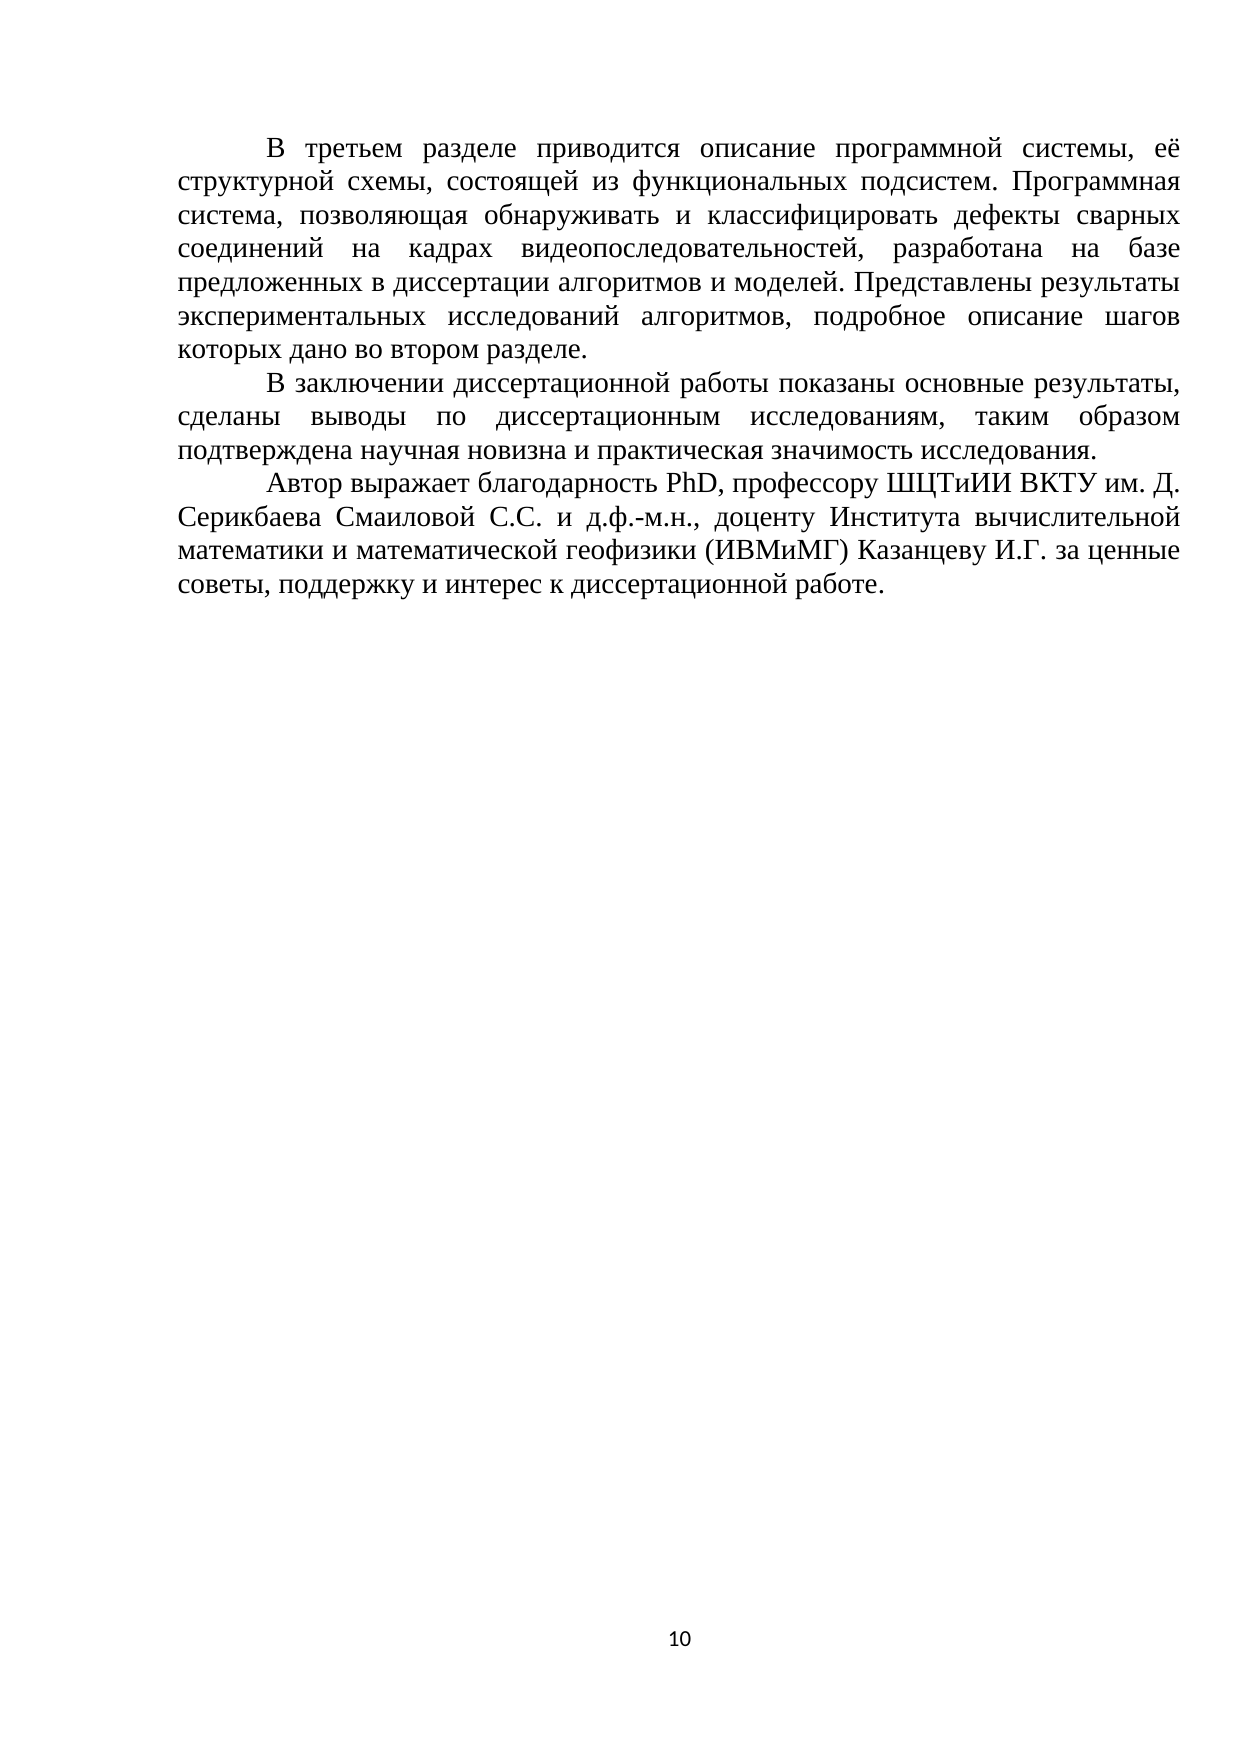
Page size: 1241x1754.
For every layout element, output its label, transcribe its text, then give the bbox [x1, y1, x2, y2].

text В заключении диссертационной работы показаны основные результаты, сделаны выводы по диссертационным исследованиям, таким образом подтверждена научная новизна и практическая значимость исследования. [177, 365, 1181, 465]
text В третьем разделе приводится описание программной системы, её структурной схемы, состоящей из функциональных подсистем. Программная система, позволяющая обнаруживать и классифицировать дефекты сварных соединений на кадрах видеопоследовательностей, разработана на базе предложенных в диссертации алгоритмов и моделей. Представлены результаты экспериментальных исследований алгоритмов, подробное описание шагов которых дано во втором разделе. [177, 130, 1181, 365]
text Автор выражает благодарность PhD, профессору ШЦТиИИ ВКТУ им. Д. Серикбаева Смаиловой С.С. и д.ф.-м.н., доценту Института вычислительной математики и математической геофизики (ИВМиМГ) Казанцеву И.Г. за ценные советы, поддержку и интерес к диссертационной работе. [177, 465, 1181, 599]
